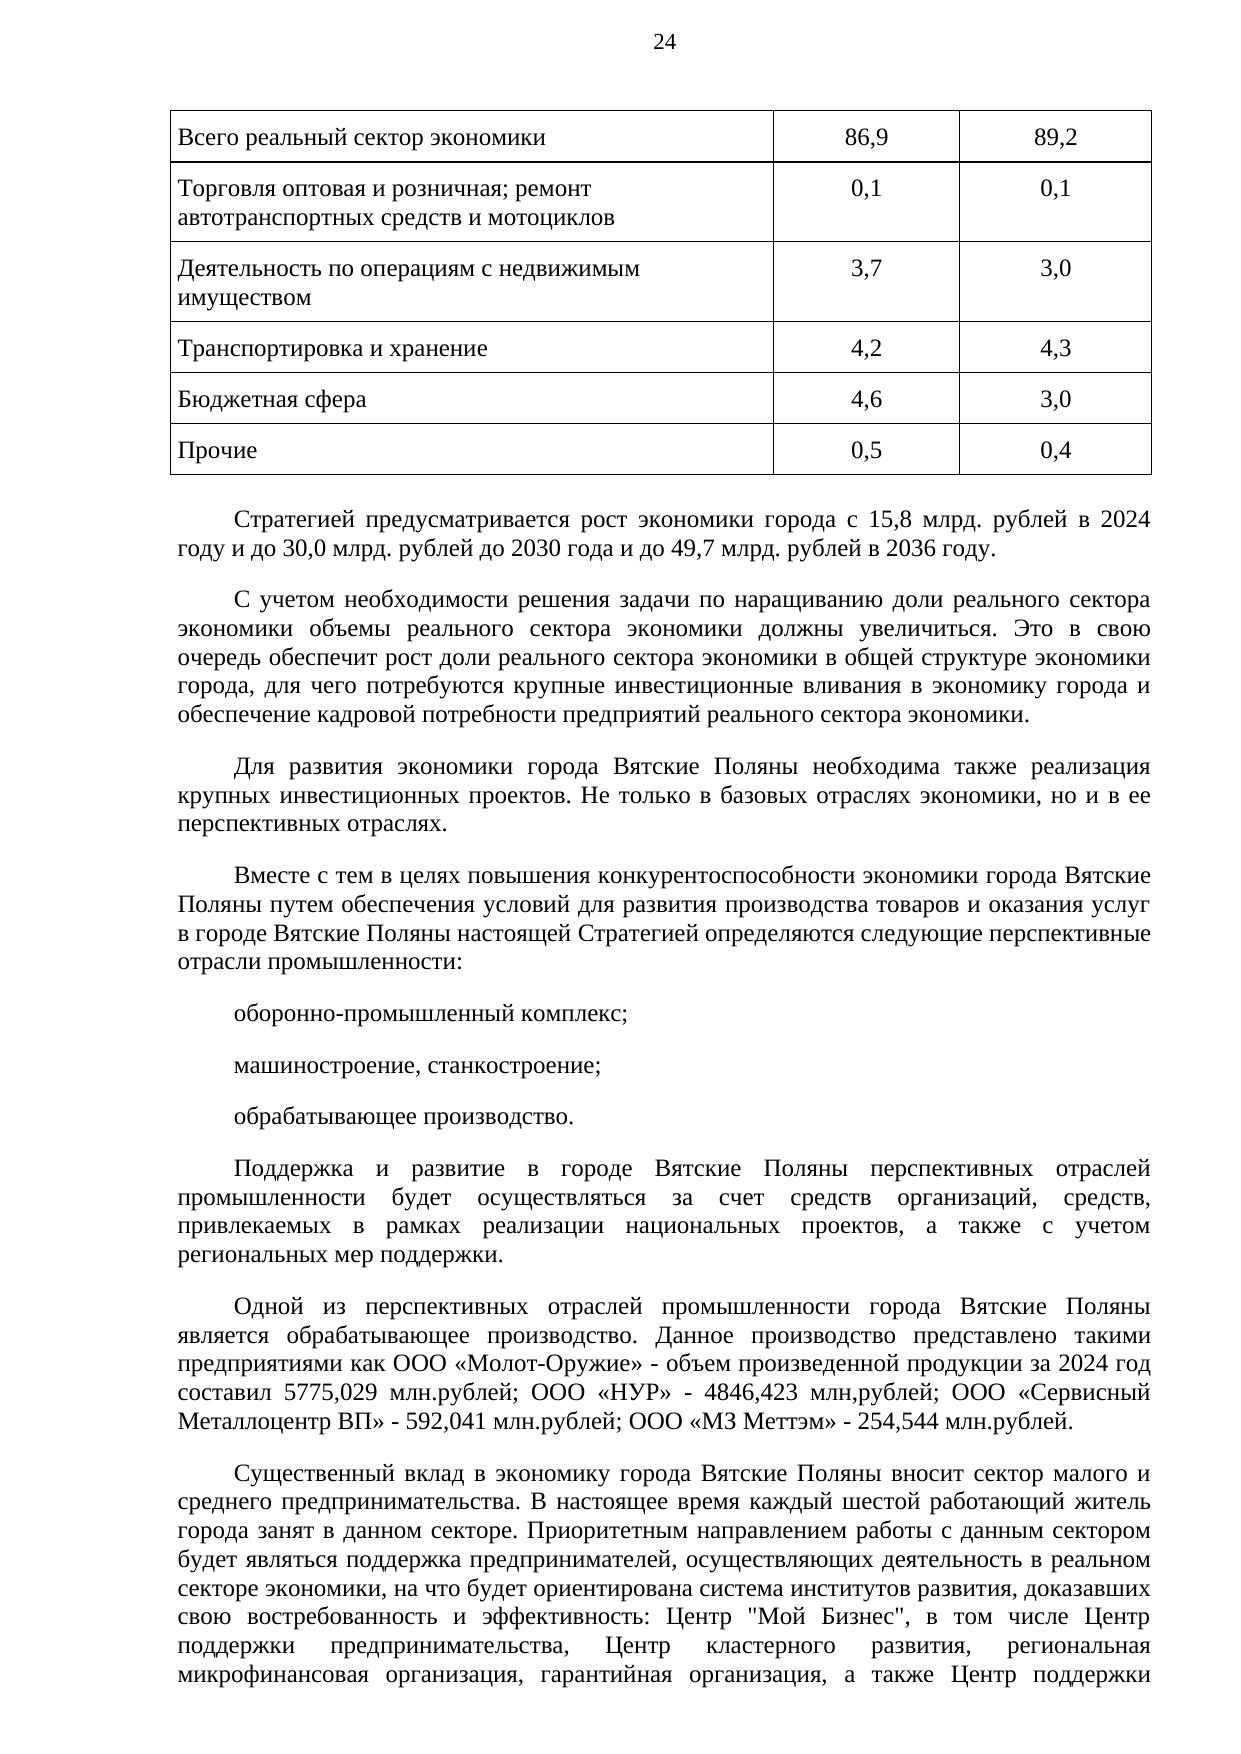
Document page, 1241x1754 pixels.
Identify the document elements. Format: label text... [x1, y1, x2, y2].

table_cell 4,2 [774, 322, 959, 372]
table_cell 3,0 [960, 242, 1151, 321]
table_cell 4,3 [960, 322, 1151, 372]
text Вместе с тем в целях повышения конкурентоспособности экономики города Вятские Поляны путем обеспечения условий для развития производства товаров и оказания услуг в городе Вятские Поляны настоящей Стратегией определяются следующие перспективные отрасли промышленности: [177, 860, 1152, 975]
table_cell 3,7 [774, 242, 959, 321]
table_cell 4,6 [774, 373, 959, 423]
table_cell Торговля оптовая и розничная; ремонт автотранспортных средств и мотоциклов [171, 163, 773, 241]
table_cell 0,4 [960, 424, 1151, 474]
table_cell 89,2 [960, 111, 1151, 161]
table_cell Транспортировка и хранение [171, 322, 773, 372]
text обрабатывающее производство. [177, 1101, 1152, 1130]
text Поддержка и развитие в городе Вятские Поляны перспективных отраслей промышленности будет осуществляться за счет средств организаций, средств, привлекаемых в рамках реализации национальных проектов, а также с учетом региональных мер поддержки. [177, 1153, 1152, 1268]
table_cell Бюджетная сфера [171, 373, 773, 423]
text С учетом необходимости решения задачи по наращиванию доли реального сектора экономики объемы реального сектора экономики должны увеличиться. Это в свою очередь обеспечит рост доли реального сектора экономики в общей структуре экономики города, для чего потребуются крупные инвестиционные вливания в экономику города и обеспечение кадровой потребности предприятий реального сектора экономики. [177, 584, 1152, 728]
table_cell 0,1 [774, 163, 959, 241]
table_cell 0,5 [774, 424, 959, 474]
text Одной из перспективных отраслей промышленности города Вятские Поляны является обрабатывающее производство. Данное производство представлено такими предприятиями как ООО «Молот-Оружие» - объем произведенной продукции за 2024 год составил 5775,029 млн.рублей; ООО «НУР» - 4846,423 млн,рублей; ООО «Сервисный Металлоцентр ВП» - 592,041 млн.рублей; ООО «МЗ Меттэм» - 254,544 млн.рублей. [177, 1291, 1152, 1435]
text машиностроение, станкостроение; [177, 1050, 1152, 1078]
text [177, 1458, 1152, 1688]
table_cell 86,9 [774, 111, 959, 161]
text Стратегией предусматривается рост экономики города с 15,8 млрд. рублей в 2024 году и до 30,0 млрд. рублей до 2030 года и до 49,7 млрд. рублей в 2036 году. [177, 504, 1152, 561]
table_cell 3,0 [960, 373, 1151, 423]
table_cell Деятельность по операциям с недвижимым имуществом [171, 242, 773, 321]
table_cell Всего реальный сектор экономики [171, 111, 773, 161]
table_cell 0,1 [960, 163, 1151, 241]
text оборонно-промышленный комплекс; [177, 998, 1152, 1027]
table_cell Прочие [171, 424, 773, 474]
text Для развития экономики города Вятские Поляны необходима также реализация крупных инвестиционных проектов. Не только в базовых отраслях экономики, но и в ее перспективных отраслях. [177, 751, 1152, 837]
